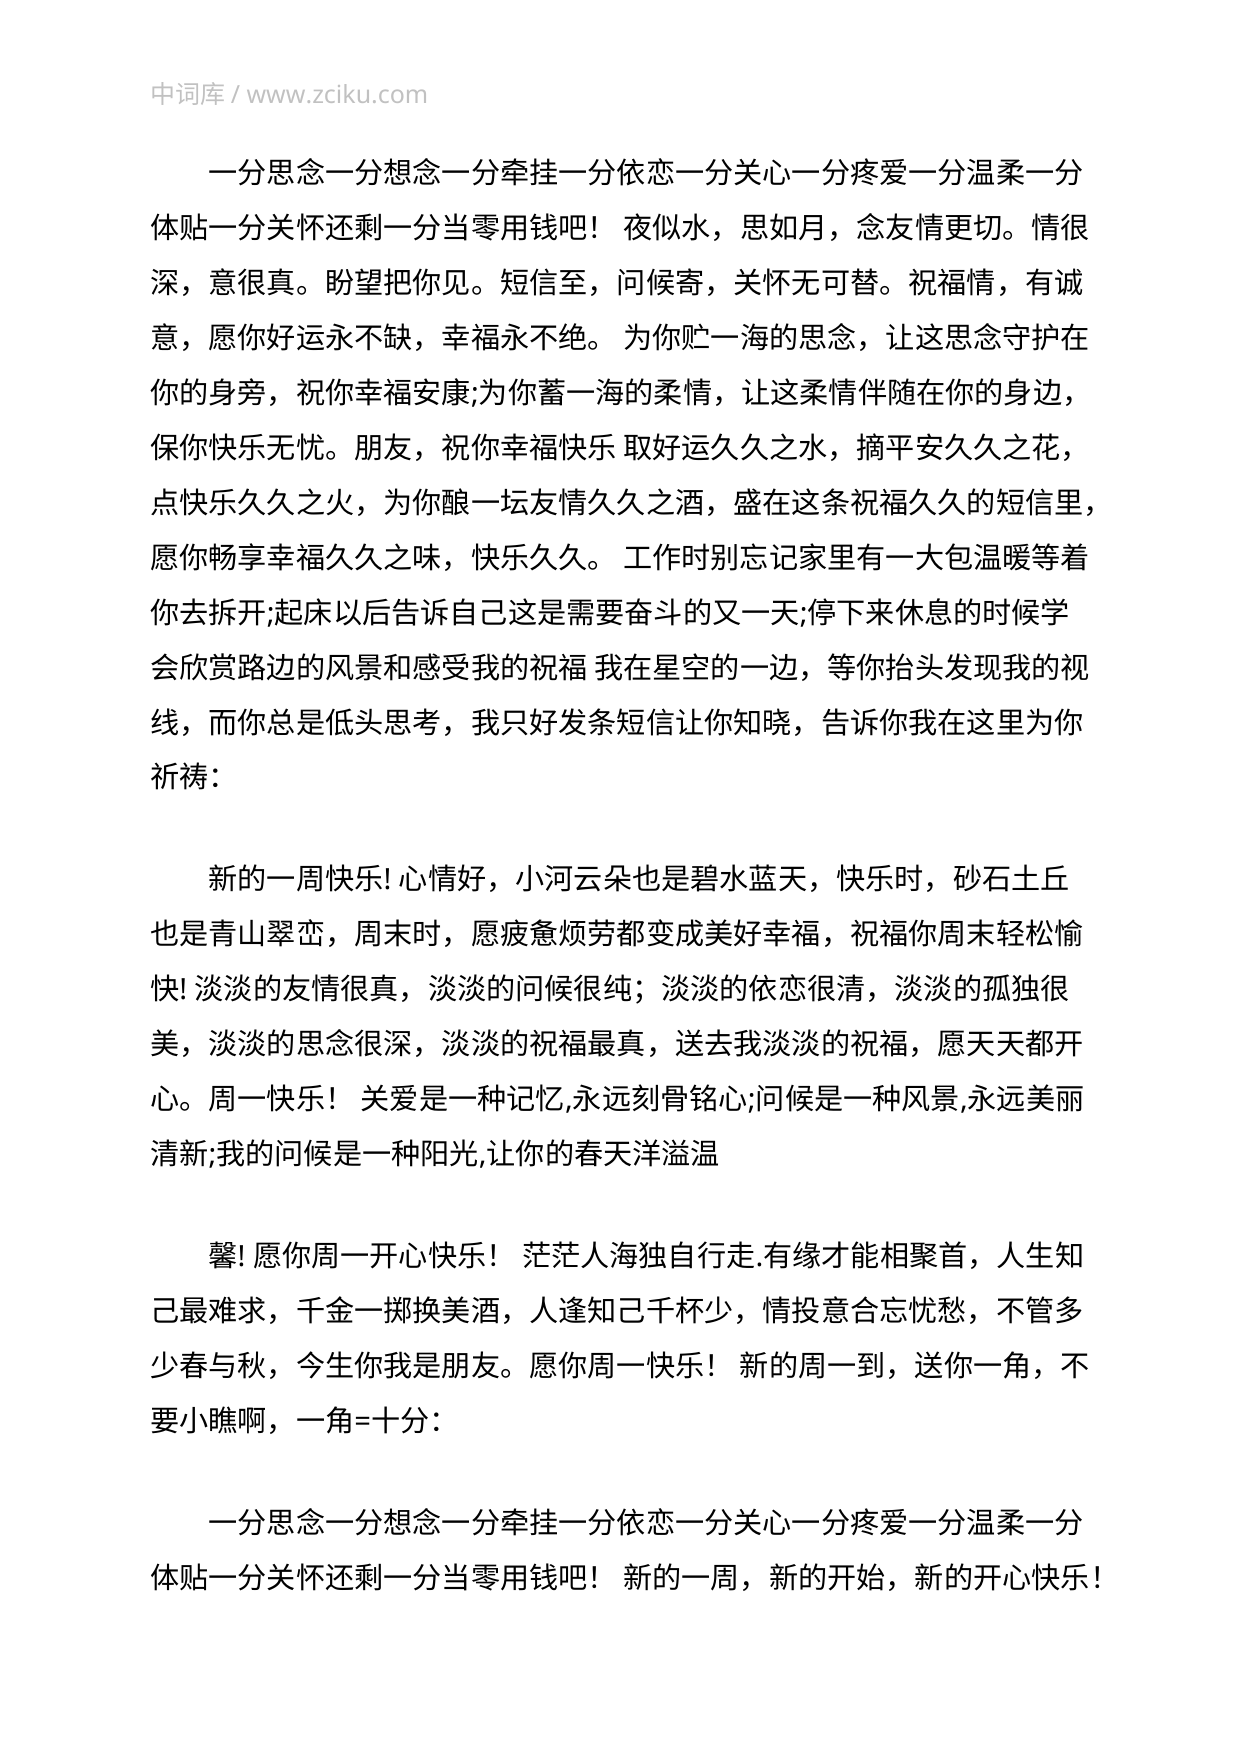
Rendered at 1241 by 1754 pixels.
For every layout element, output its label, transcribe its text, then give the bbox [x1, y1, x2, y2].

text 新的一周快乐! 心情好，小河云朵也是碧水蓝天，快乐时，砂石土丘也是青山翠峦，周末时，愿疲惫烦劳都变成美好幸福，祝福你周末轻松愉快! 淡淡的友情很真，淡淡的问候很纯；淡淡的依恋很清，淡淡的孤独很美，淡淡的思念很深，淡淡的祝福最真，送去我淡淡的祝福，愿天天都开心。周一快乐！ 关爱是一种记忆,永远刻骨铭心;问候是一种风景,永远美丽清新;我的问候是一种阳光,让你的春天洋溢温 [150, 856, 1090, 1173]
text 馨! 愿你周一开心快乐！ 茫茫人海独自行走.有缘才能相聚首，人生知己最难求，千金一掷换美酒，人逢知己千杯少，情投意合忘忧愁，不管多少春与秋，今生你我是朋友。愿你周一快乐！ 新的周一到，送你一角，不要小瞧啊，一角=十分： [150, 1233, 1090, 1440]
text 一分思念一分想念一分牵挂一分依恋一分关心一分疼爱一分温柔一分体贴一分关怀还剩一分当零用钱吧！ 夜似水，思如月，念友情更切。情很深，意很真。盼望把你见。短信至，问候寄，关怀无可替。祝福情，有诚意，愿你好运永不缺，幸福永不绝。 为你贮一海的思念，让这思念守护在你的身旁，祝你幸福安康;为你蓄一海的柔情，让这柔情伴随在你的身边，保你快乐无忧。朋友，祝你幸福快乐 取好运久久之水，摘平安久久之花，点快乐久久之火，为你酿一坛友情久久之酒，盛在这条祝福久久的短信里，愿你畅享幸福久久之味，快乐久久。 工作时别忘记家里有一大包温暖等着你去拆开;起床以后告诉自己这是需要奋斗的又一天;停下来休息的时候学会欣赏路边的风景和感受我的祝福 我在星空的一边，等你抬头发现我的视线，而你总是低头思考，我只好发条短信让你知晓，告诉你我在这里为你祈祷： [150, 150, 1090, 796]
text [150, 1499, 1090, 1597]
